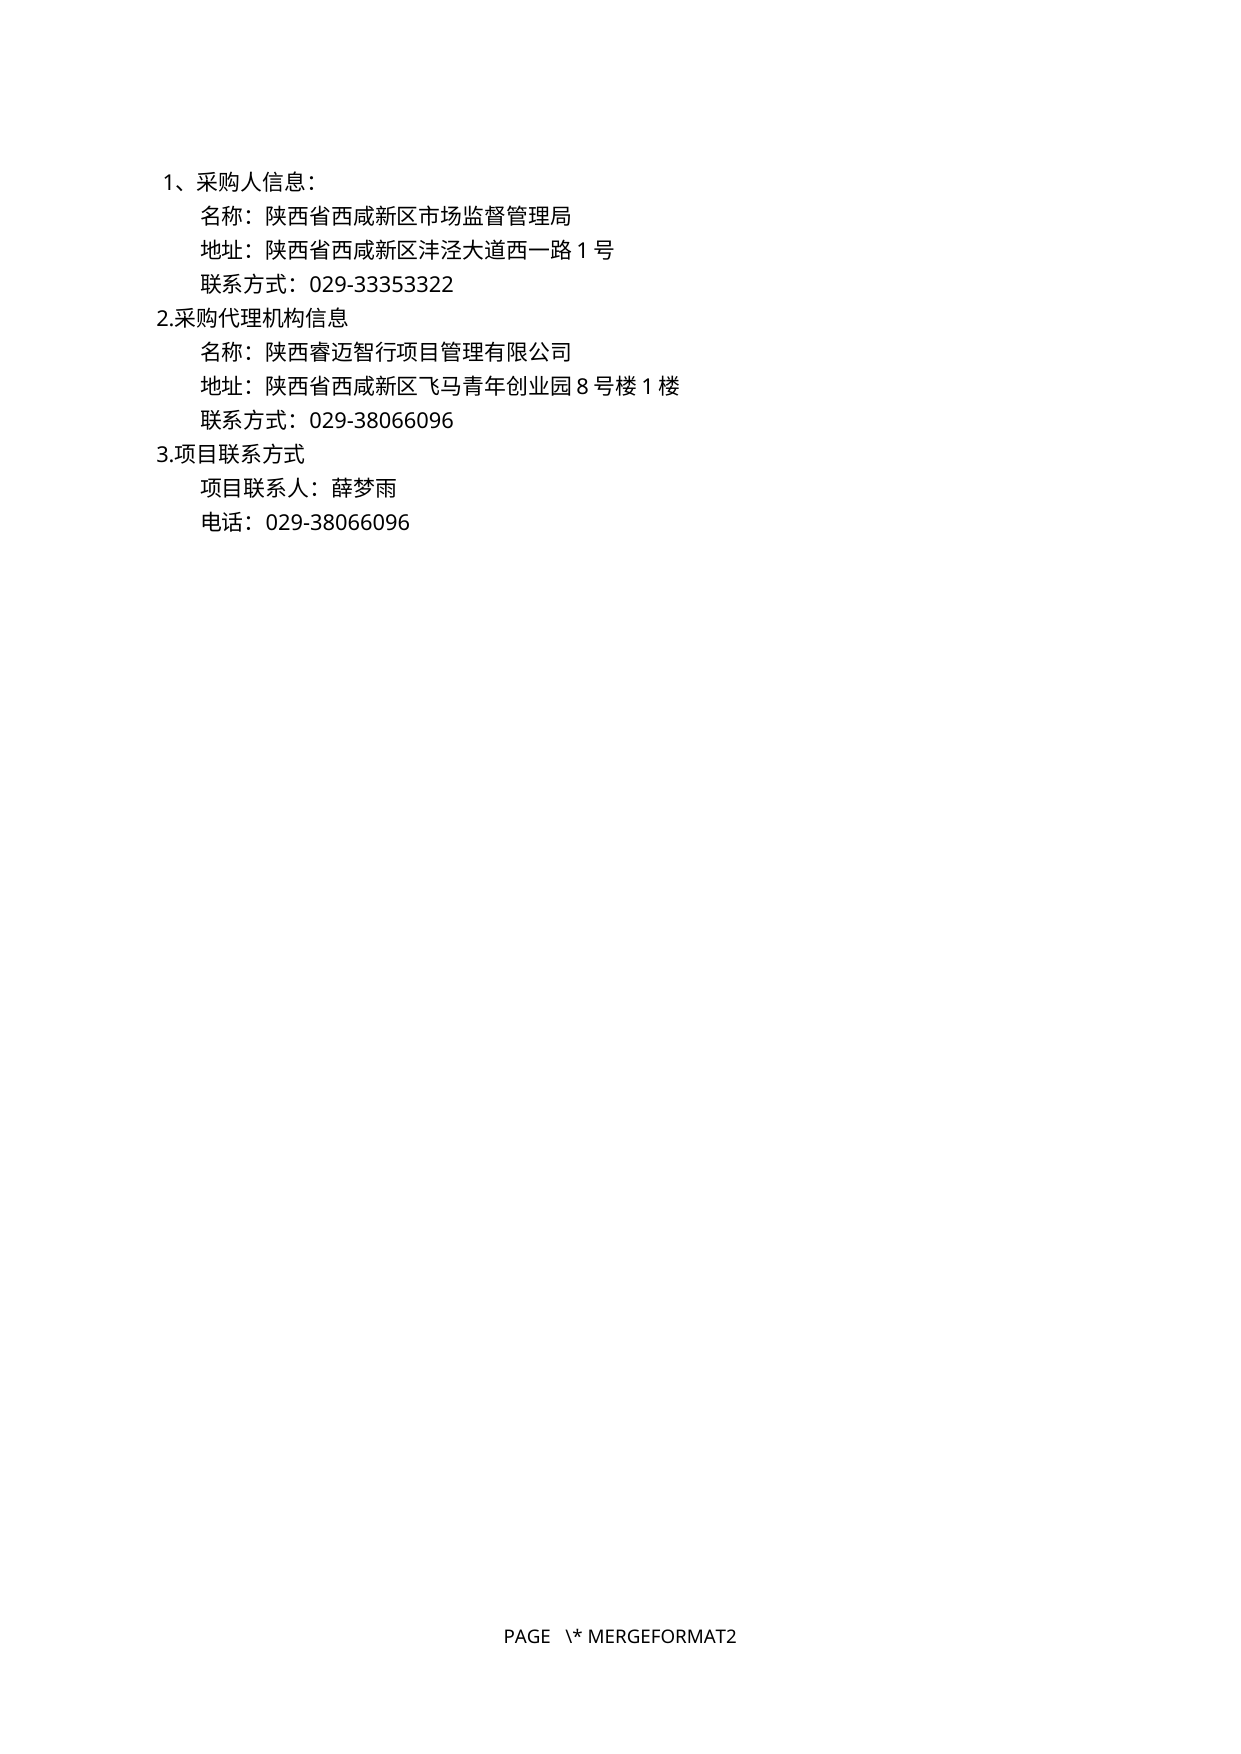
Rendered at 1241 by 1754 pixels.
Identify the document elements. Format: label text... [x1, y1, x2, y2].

text 联系方式：029-33353322 [112, 266, 1128, 300]
text 2.采购代理机构信息 [112, 300, 1128, 334]
text 项目联系人：薛梦雨 [112, 469, 1128, 503]
text 电话：029-38066096 [112, 503, 1128, 537]
text 名称：陕西睿迈智行项目管理有限公司 [112, 334, 1128, 368]
text 名称：陕西省西咸新区市场监督管理局 [112, 198, 1128, 232]
text 地址：陕西省西咸新区飞马青年创业园8号楼1楼 [112, 368, 1128, 402]
text 联系方式：029-38066096 [112, 402, 1128, 436]
text 3.项目联系方式 [112, 436, 1128, 469]
text 1、采购人信息： [112, 164, 1128, 198]
text 地址：陕西省西咸新区沣泾大道西一路1号 [112, 232, 1128, 266]
